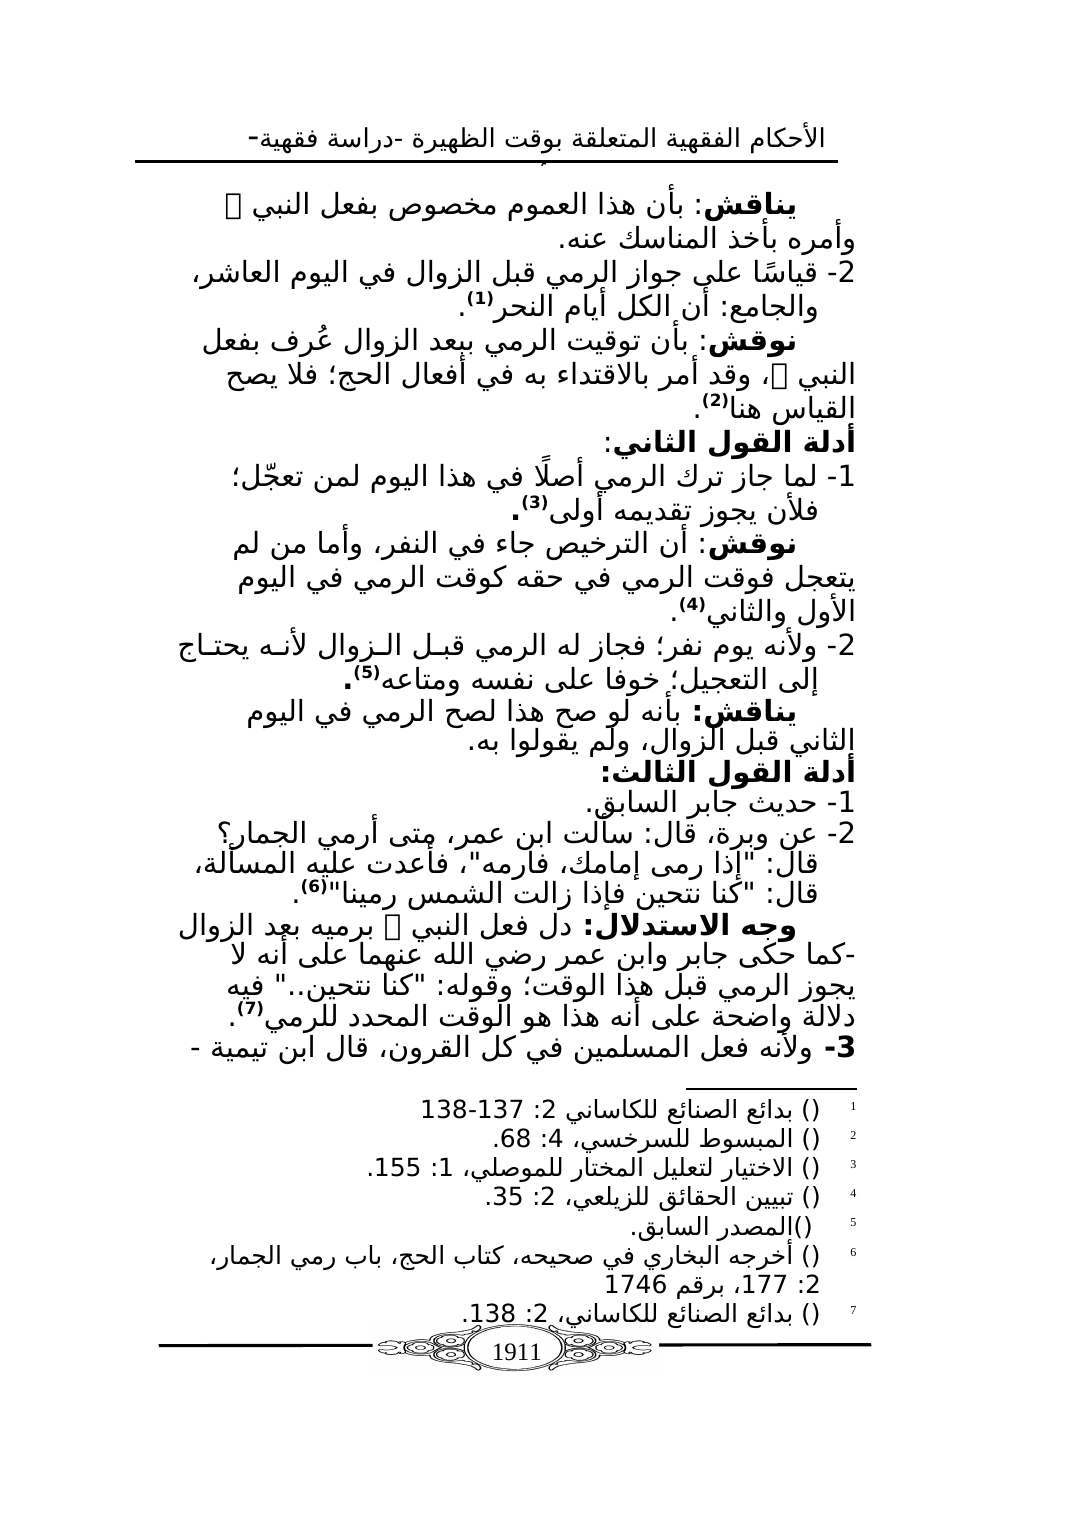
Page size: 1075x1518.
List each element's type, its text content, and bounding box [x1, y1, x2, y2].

text 1- حديث جابر السابق. [177, 788, 856, 819]
text نوقش: أن الترخيص جاء في النفر، وأما من لم يتعجل فوقت الرمي في حقه كوقت الرمي في اليوم الأول والثاني(). [177, 527, 856, 629]
text يناقش: بأنه لو صح هذا لصح الرمي في اليوم الثاني قبل الزوال، ولم يقولوا به. [177, 697, 856, 758]
text 2- عن وبرة، قال: سألت ابن عمر، متى أرمي الجمار؟ قال: "إذا رمى إمامك، فارمه"، فأعدت عليه المسألة، قال: "كنا نتحين فإذا زالت الشمس رمينا"(). [177, 819, 856, 911]
text يناقش: بأن هذا العموم مخصوص بفعل النبي وأمره بأخذ المناسك عنه. [177, 187, 856, 255]
text 2- قياسًا على جواز الرمي قبل الزوال في اليوم العاشر، والجامع: أن الكل أيام النحر(). [177, 255, 856, 323]
text أدلة القول الثالث: [177, 758, 856, 788]
text 2- ولأنه يوم نفر؛ فجاز له الرمي قبل الزوال لأنه يحتاج إلى التعجيل؛ خوفا على نفسه ومتاعه(). [177, 629, 856, 697]
picture [372, 1321, 660, 1373]
text أدلة القول الثاني: [177, 425, 856, 459]
text نوقش: بأن توقيت الرمي ببعد الزوال عُرف بفعل النبي ، وقد أمر بالاقتداء به في أفعال الحج؛ فلا يصح القياس هنا(). [177, 323, 856, 425]
text وجه الاستدلال: دل فعل النبي برميه بعد الزوال -كما حكى جابر وابن عمر رضي الله عنهما على أنه لا يجوز الرمي قبل هذا الوقت؛ وقوله: "كنا نتحين.." فيه دلالة واضحة على أنه هذا هو الوقت المحدد للرمي(). [177, 911, 856, 1033]
text 1- لما جاز ترك الرمي أصلًا في هذا اليوم لمن تعجّل؛ فلأن يجوز تقديمه أولى(). [177, 459, 856, 527]
